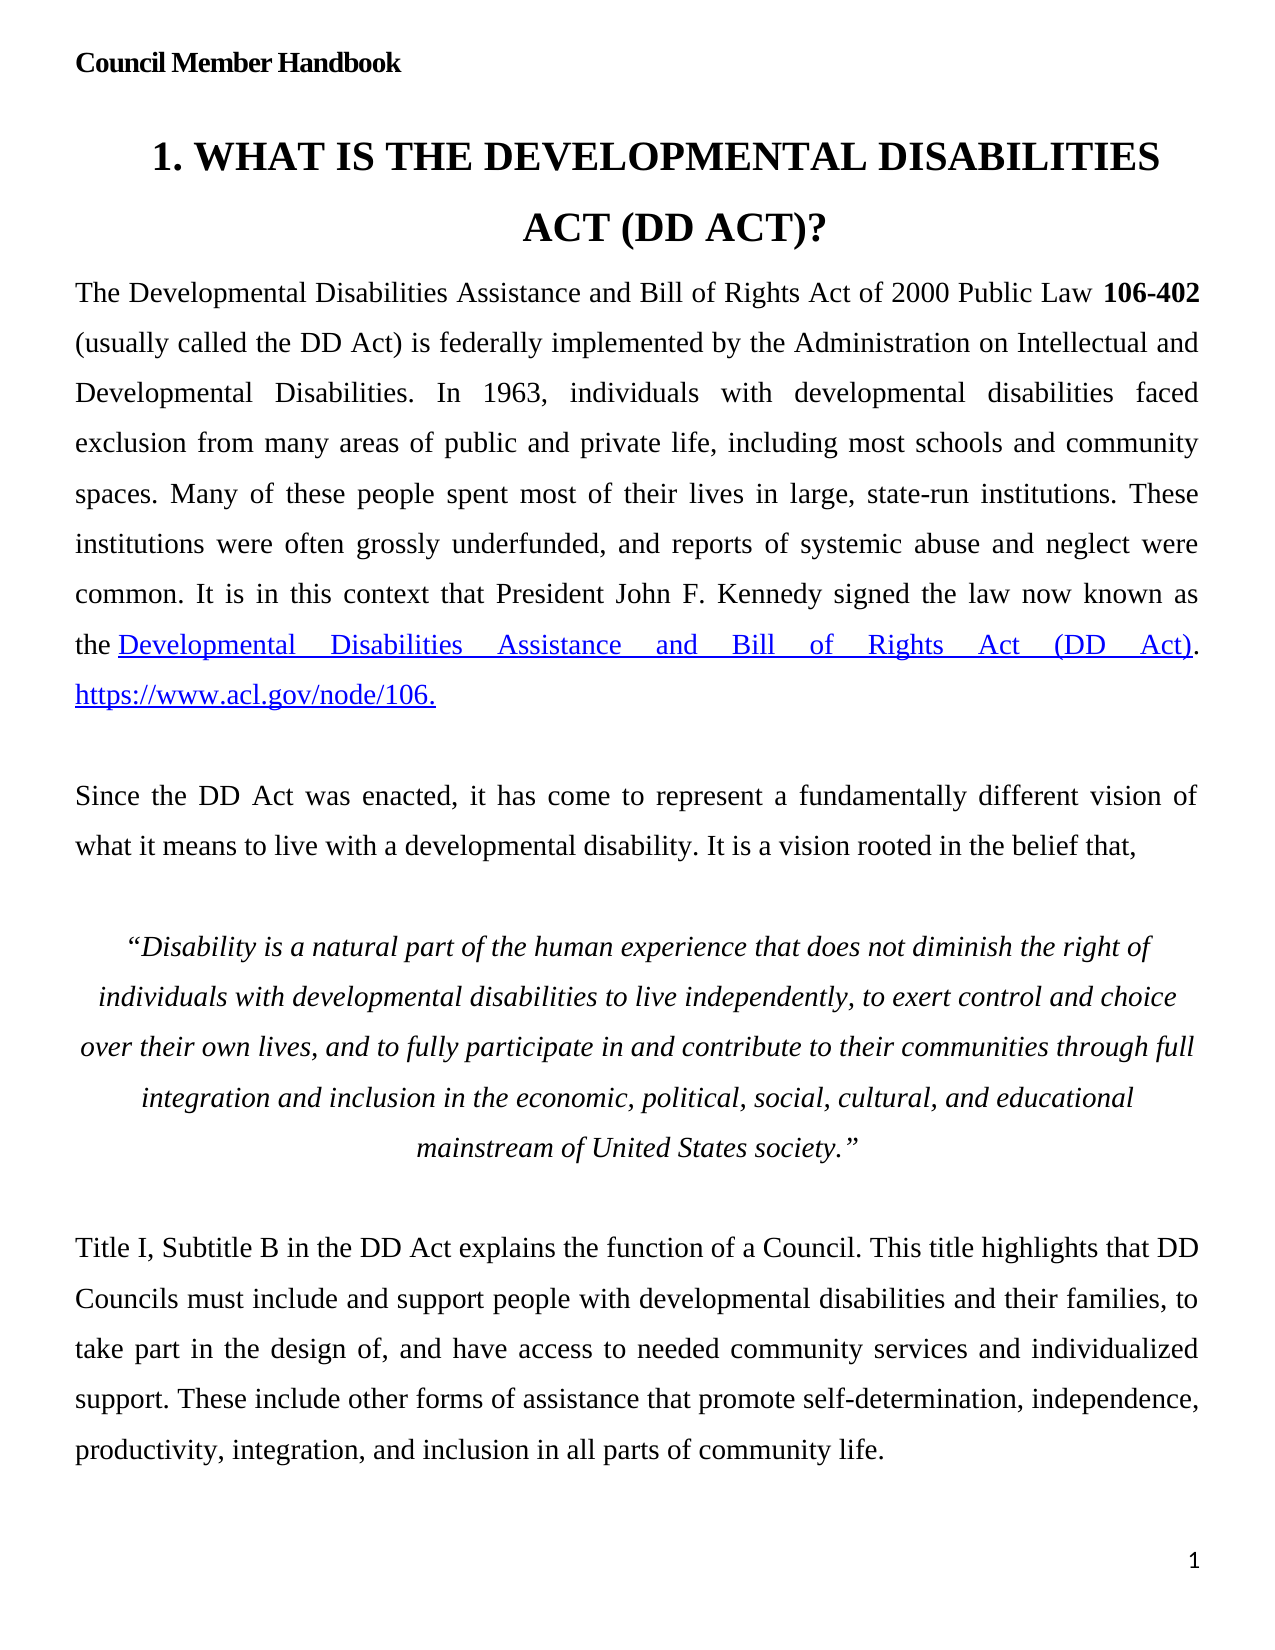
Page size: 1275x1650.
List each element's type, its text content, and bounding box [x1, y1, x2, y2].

text The Developmental Disabilities Assistance and Bill of Rights Act of 2000 Public Law 106-402 (usually called the DD Act) is federally implemented by the Administration on Intellectual and Developmental Disabilities. In 1963, individuals with developmental disabilities faced exclusion from many areas of public and private life, including most schools and community spaces. Many of these people spent most of their lives in large, state-run institutions. These institutions were often grossly underfunded, and reports of systemic abuse and neglect were common. It is in this context that President John F. Kennedy signed the law now known as the Developmental Disabilities Assistance and Bill of Rights Act (DD Act). https://www.acl.gov/node/106. [75, 275, 1200, 711]
subtitle 1. WHAT IS THE DEVELOPMENTAL DISABILITIES ACT (DD ACT)? [112, 131, 1200, 251]
text Since the DD Act was enacted, it has come to represent a fundamentally different vision of what it means to live with a developmental disability. It is a vision rooted in the belief that, [75, 778, 1200, 862]
text Title I, Subtitle B in the DD Act explains the function of a Council. This title highlights that DD Councils must include and support people with developmental disabilities and their families, to take part in the design of, and have access to needed community services and individualized support. These include other forms of assistance that promote self-determination, independence, productivity, integration, and inclusion in all parts of community life. [75, 1231, 1200, 1465]
text “Disability is a natural part of the human experience that does not diminish the right of individuals with developmental disabilities to live independently, to exert control and choice over their own lives, and to fully participate in and contribute to their communities through full integration and inclusion in the economic, political, social, cultural, and educational mainstream of United States society.” [75, 929, 1200, 1163]
